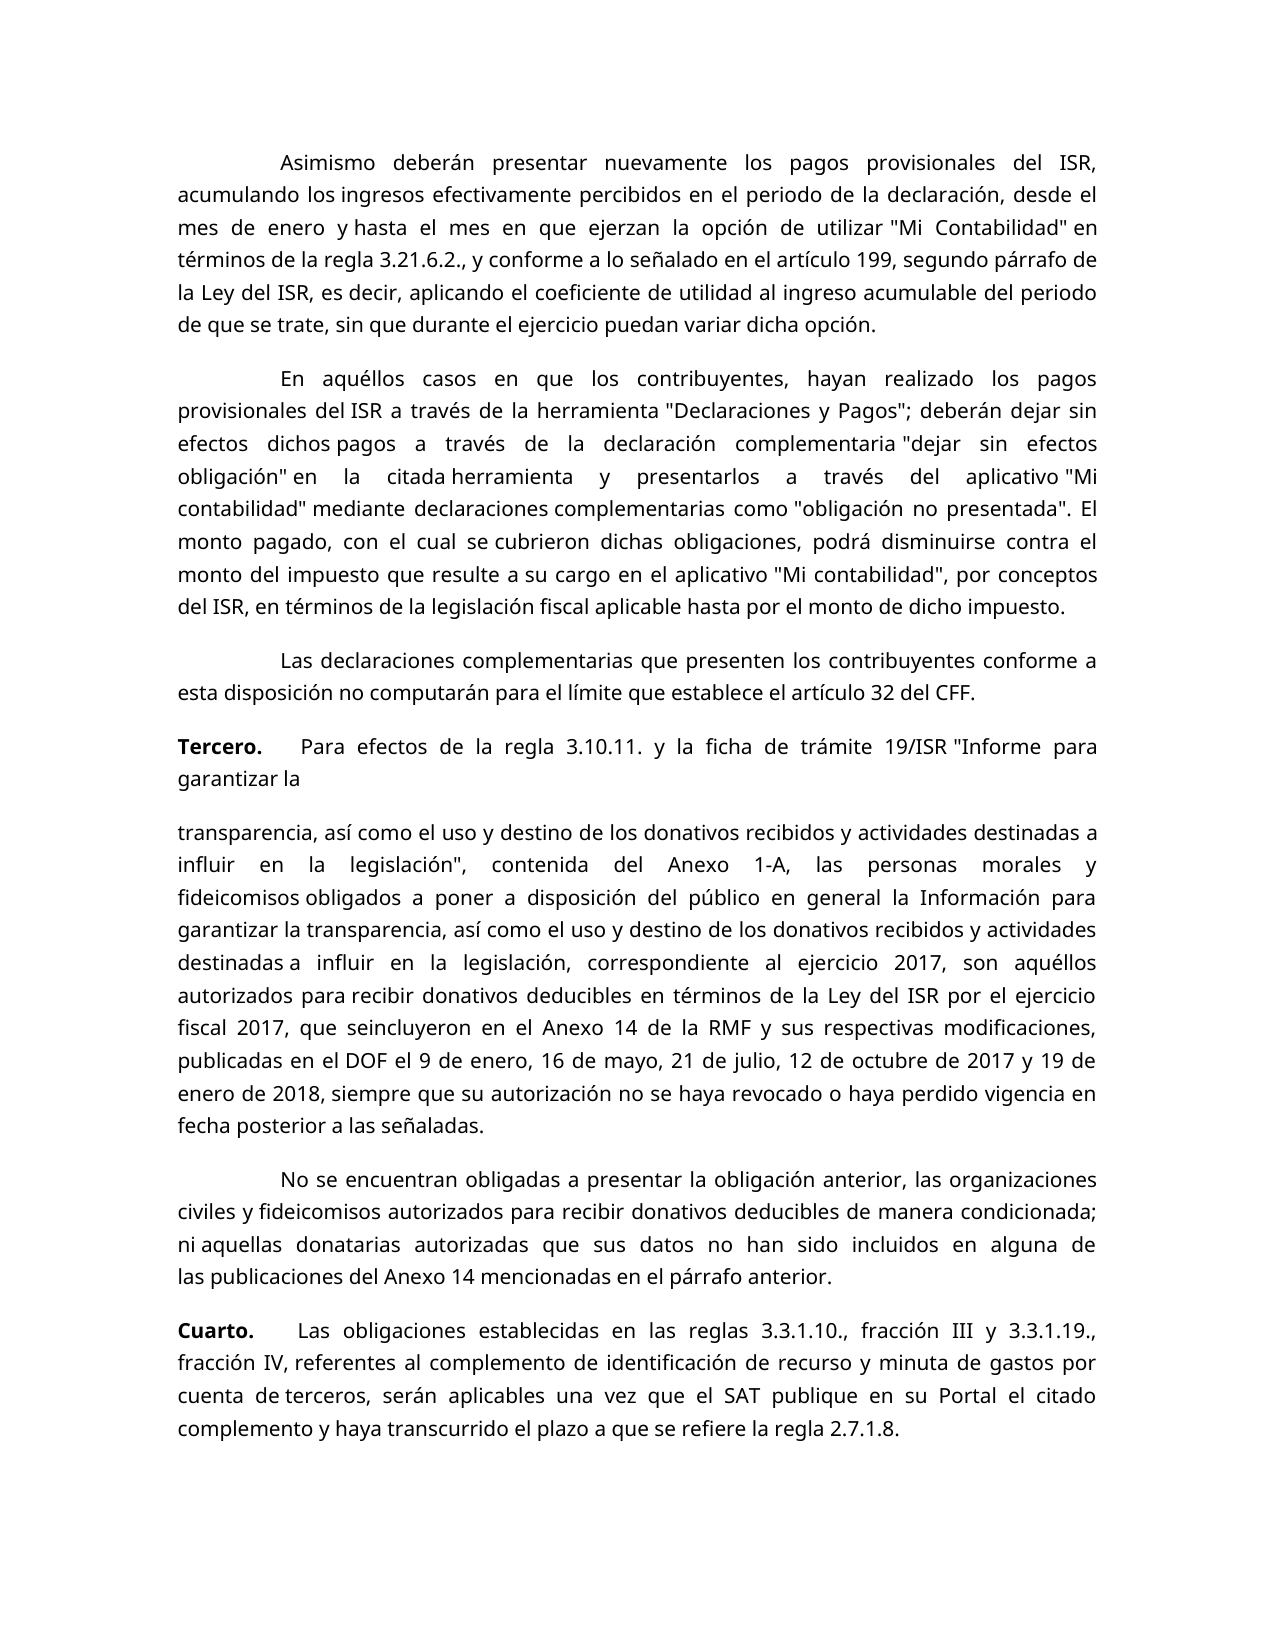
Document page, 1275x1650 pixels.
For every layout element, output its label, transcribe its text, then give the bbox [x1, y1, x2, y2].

text Las declaraciones complementarias que presenten los contribuyentes conforme a esta disposición no computarán para el límite que establece el artículo 32 del CFF. [177, 646, 1098, 707]
text En aquéllos casos en que los contribuyentes, hayan realizado los pagos provisionales del ISR a través de la herramienta "Declaraciones y Pagos"; deberán dejar sin efectos dichos pagos a través de la declaración complementaria "dejar sin efectos obligación" en la citada herramienta y presentarlos a través del aplicativo "Mi contabilidad" mediante declaraciones complementarias como "obligación no presentada". El monto pagado, con el cual se cubrieron dichas obligaciones, podrá disminuirse contra el monto del impuesto que resulte a su cargo en el aplicativo "Mi contabilidad", por conceptos del ISR, en términos de la legislación fiscal aplicable hasta por el monto de dicho impuesto. [177, 364, 1098, 621]
text Asimismo deberán presentar nuevamente los pagos provisionales del ISR, acumulando los ingresos efectivamente percibidos en el periodo de la declaración, desde el mes de enero y hasta el mes en que ejerzan la opción de utilizar "Mi Contabilidad" en términos de la regla 3.21.6.2., y conforme a lo señalado en el artículo 199, segundo párrafo de la Ley del ISR, es decir, aplicando el coeficiente de utilidad al ingreso acumulable del periodo de que se trate, sin que durante el ejercicio puedan variar dicha opción. [177, 148, 1098, 339]
text Tercero. Para efectos de la regla 3.10.11. y la ficha de trámite 19/ISR "Informe para garantizar la [177, 732, 1098, 793]
text Cuarto. Las obligaciones establecidas en las reglas 3.3.1.10., fracción III y 3.3.1.19., fracción IV, referentes al complemento de identificación de recurso y minuta de gastos por cuenta de terceros, serán aplicables una vez que el SAT publique en su Portal el citado complemento y haya transcurrido el plazo a que se refiere la regla 2.7.1.8. [177, 1316, 1098, 1442]
text No se encuentran obligadas a presentar la obligación anterior, las organizaciones civiles y fideicomisos autorizados para recibir donativos deducibles de manera condicionada; ni aquellas donatarias autorizadas que sus datos no han sido incluidos en alguna de las publicaciones del Anexo 14 mencionadas en el párrafo anterior. [177, 1165, 1098, 1291]
text transparencia, así como el uso y destino de los donativos recibidos y actividades destinadas a influir en la legislación", contenida del Anexo 1-A, las personas morales y fideicomisos obligados a poner a disposición del público en general la Información para garantizar la transparencia, así como el uso y destino de los donativos recibidos y actividades destinadas a influir en la legislación, correspondiente al ejercicio 2017, son aquéllos autorizados para recibir donativos deducibles en términos de la Ley del ISR por el ejercicio fiscal 2017, que seincluyeron en el Anexo 14 de la RMF y sus respectivas modificaciones, publicadas en el DOF el 9 de enero, 16 de mayo, 21 de julio, 12 de octubre de 2017 y 19 de enero de 2018, siempre que su autorización no se haya revocado o haya perdido vigencia en fecha posterior a las señaladas. [177, 818, 1098, 1140]
